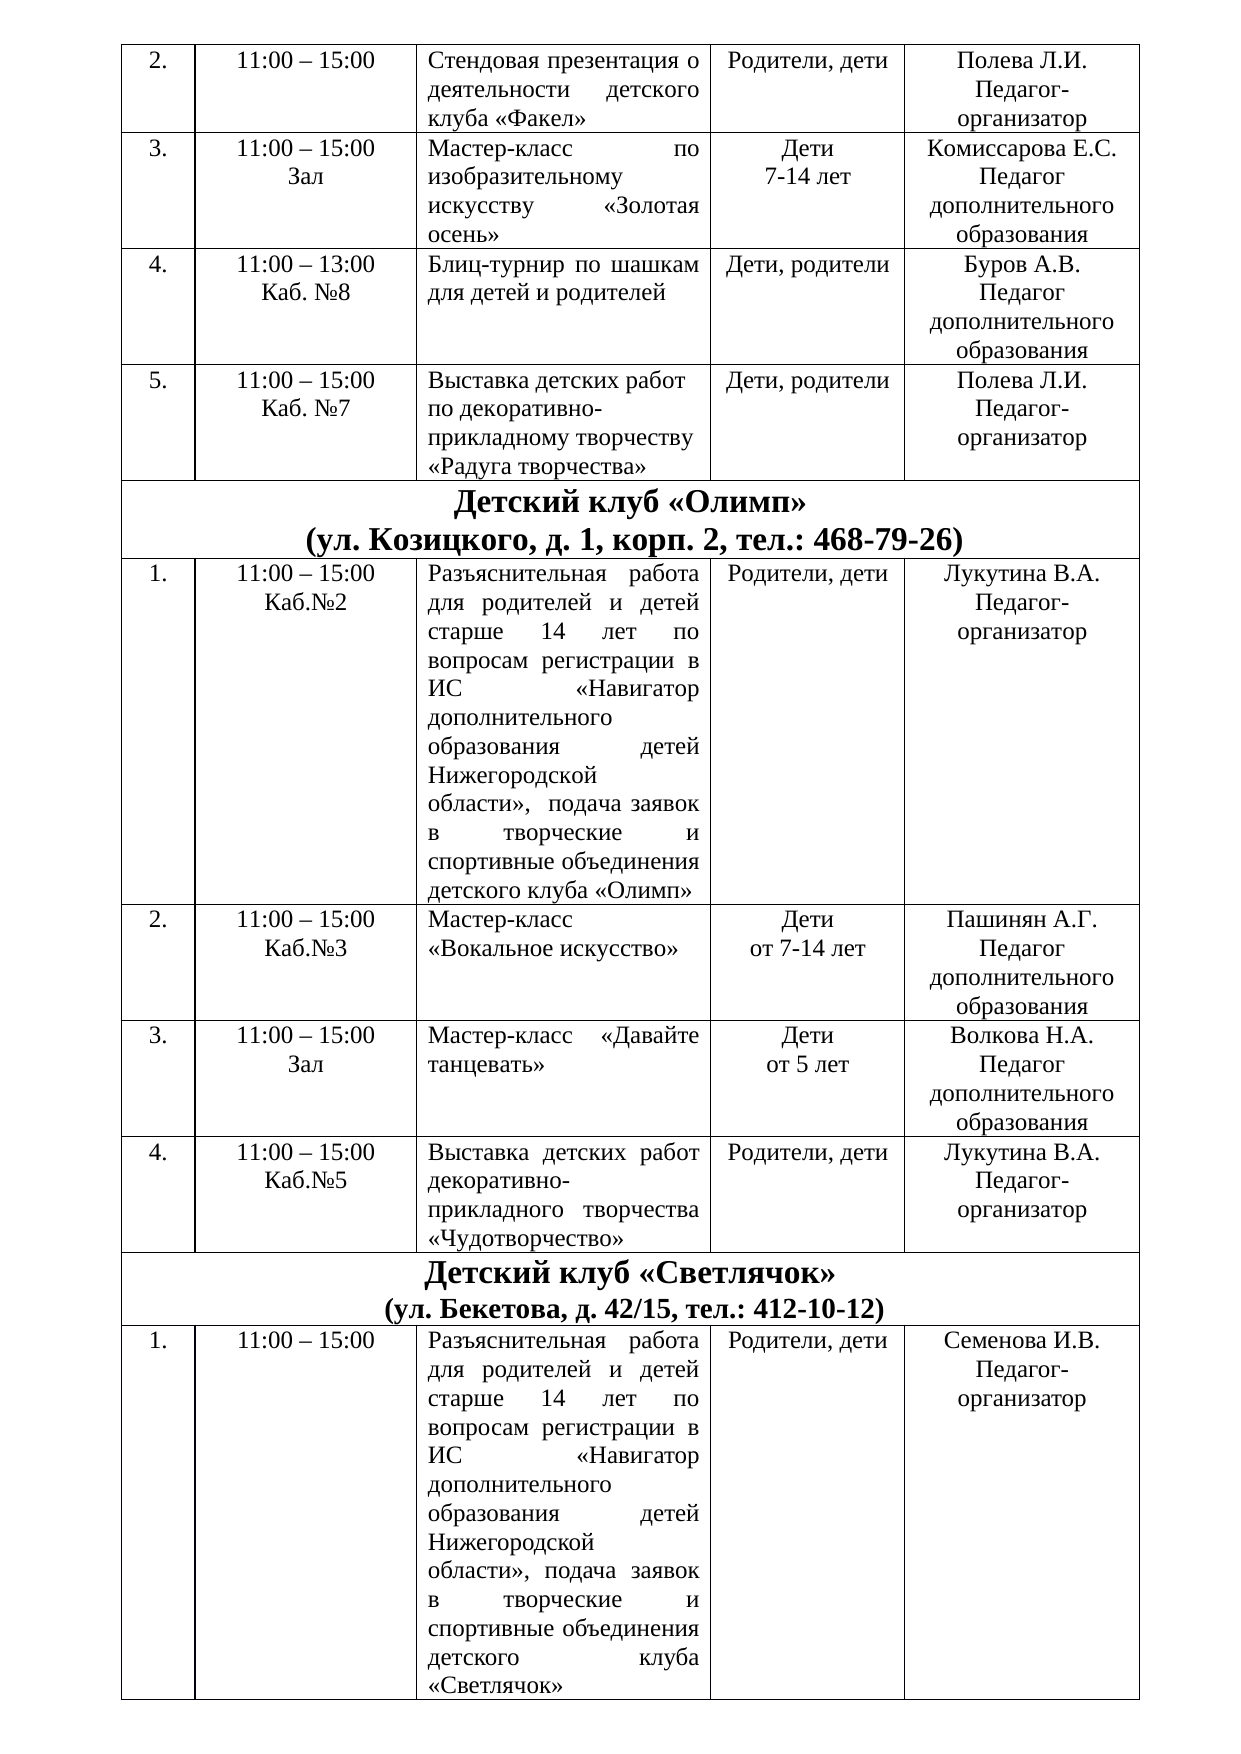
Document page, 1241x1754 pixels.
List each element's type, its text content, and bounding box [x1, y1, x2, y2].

table_cell 11:00 – 15:00 Зал [196, 1021, 416, 1136]
table_cell Полева Л.И. Педагог-организатор [905, 45, 1139, 132]
table_cell Выставка детских работ по декоративно-прикладному творчеству «Радуга творчества» [417, 365, 710, 480]
table_cell 11:00 – 15:00 Каб.№2 [196, 559, 416, 903]
table_cell Стендовая презентация о деятельности детского клуба «Факел» [417, 45, 710, 132]
table_cell Лукутина В.А. Педагог-организатор [905, 1137, 1139, 1252]
table_cell Лукутина В.А. Педагог-организатор [905, 559, 1139, 903]
table_cell 1. [122, 559, 194, 903]
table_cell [905, 1326, 1139, 1699]
table_cell Полева Л.И. Педагог-организатор [905, 365, 1139, 480]
table_cell Дети, родители [711, 365, 904, 480]
table_cell Родители, дети [711, 559, 904, 903]
table_cell 4. [122, 1137, 194, 1252]
table_cell Дети от 7-14 лет [711, 905, 904, 1019]
table_cell 11:00 – 13:00 Каб. №8 [196, 249, 416, 364]
table_cell Мастер-класс по изобразительному искусству «Золотая осень» [417, 133, 710, 248]
table_cell Мастер-класс «Давайте танцевать» [417, 1021, 710, 1136]
table_cell Детский клуб «Светлячок» (ул. Бекетова, д. 42/15, тел.: 412-10-12) [122, 1253, 1139, 1324]
table_cell Детский клуб «Олимп» (ул. Козицкого, д. 1, корп. 2, тел.: 468-79-26) [122, 481, 1139, 557]
table_cell Волкова Н.А. Педагог дополнительного образования [905, 1021, 1139, 1136]
table_cell Буров А.В. Педагог дополнительного образования [905, 249, 1139, 364]
table_cell Пашинян А.Г. Педагог дополнительного образования [905, 905, 1139, 1019]
table_cell Дети от 5 лет [711, 1021, 904, 1136]
table_cell Дети, родители [711, 249, 904, 364]
table_cell 5. [122, 365, 194, 480]
table_cell Мастер-класс «Вокальное искусство» [417, 905, 710, 1019]
table_cell 3. [122, 133, 194, 248]
table_cell Выставка детских работ декоративно-прикладного творчества «Чудотворчество» [417, 1137, 710, 1252]
table_cell 3. [122, 1021, 194, 1136]
table_cell Блиц-турнир по шашкам для детей и родителей [417, 249, 710, 364]
table_cell 2. [122, 45, 194, 132]
table_cell 11:00 – 15:00 Каб.№5 [196, 1137, 416, 1252]
table_cell Разъяснительная работа для родителей и детей старше 14 лет по вопросам регистрации в ИС «Навигатор дополнительного образования детей Нижегородской области», подача заявок в творческие и спортивные объединения детского клуба «Олимп» [417, 559, 710, 903]
table_cell Разъяснительная работа для родителей и детей старше 14 лет по вопросам регистрации в ИС «Навигатор дополнительного образования детей Нижегородской области», подача заявок в творческие и спортивные объединения детского клуба «Светлячок» [417, 1326, 710, 1699]
table_cell Родители, дети [711, 1326, 904, 1699]
table_cell Родители, дети [711, 1137, 904, 1252]
table_cell 11:00 – 15:00 Каб. №7 [196, 365, 416, 480]
table_cell 11:00 – 15:00 Зал [196, 133, 416, 248]
table_cell 4. [122, 249, 194, 364]
table_cell Дети 7-14 лет [711, 133, 904, 248]
table_cell 11:00 – 15:00 [196, 45, 416, 132]
table_cell 11:00 – 15:00 [196, 1326, 416, 1699]
table_cell 1. [122, 1326, 194, 1699]
table_cell 2. [122, 905, 194, 1019]
table_cell 11:00 – 15:00 Каб.№3 [196, 905, 416, 1019]
table_cell Комиссарова Е.С. Педагог дополнительного образования [905, 133, 1139, 248]
table_cell Родители, дети [711, 45, 904, 132]
